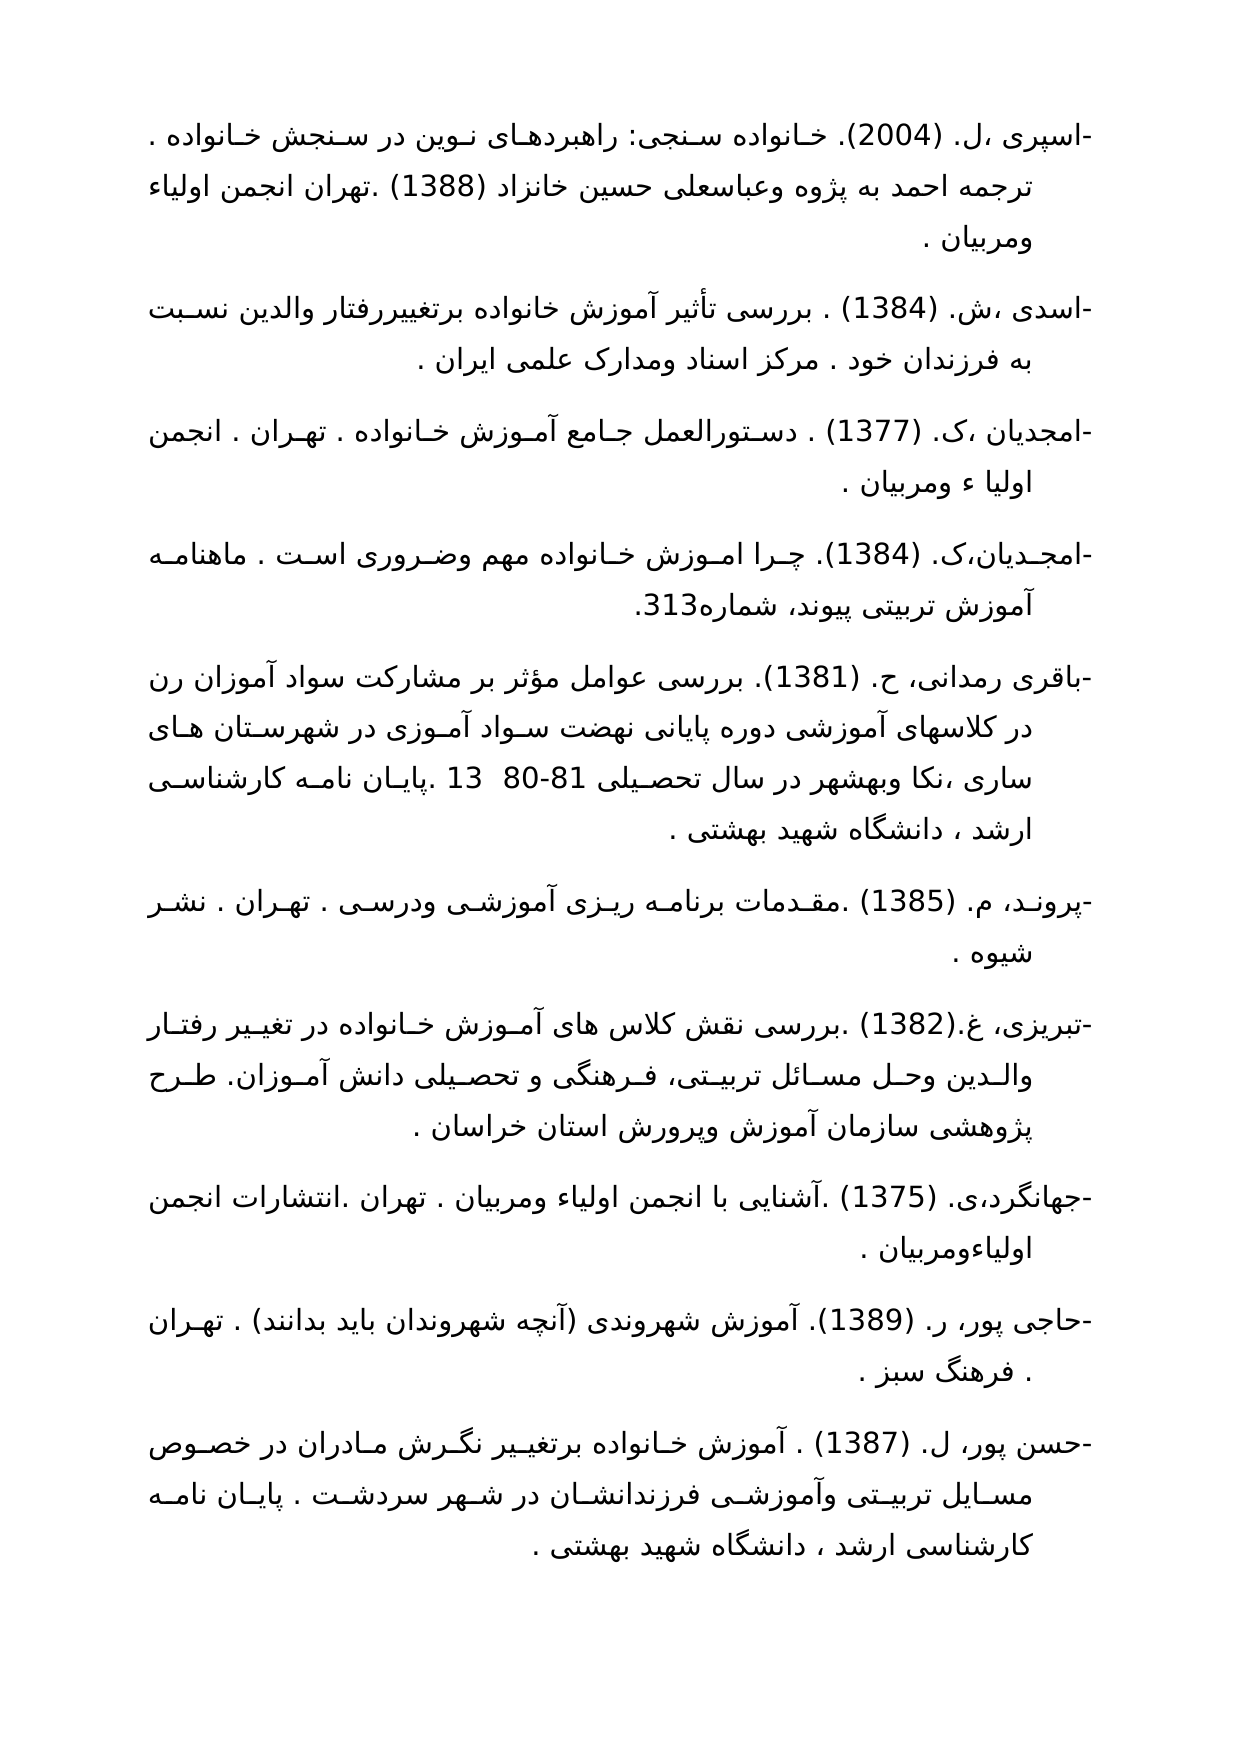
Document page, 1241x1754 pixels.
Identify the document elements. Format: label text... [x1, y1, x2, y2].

text -حاجی پور، ر. (1389). آموزش شهروندی (آنچه شهروندان باید بدانند) . تهران . فرهنگ سبز . [148, 1303, 1092, 1388]
text -امجدیان،ک. (1384). چرا اموزش خانواده مهم وضروری است . ماهنامه آموزش تربیتی پیوند، شماره313. [148, 537, 1092, 622]
text -امجدیان ،ک. (1377) . دستورالعمل جامع آموزش خانواده . تهران . انجمن اولیا ء ومربیان . [148, 414, 1092, 499]
text -تبریزی، غ.(1382) .بررسی نقش کلاس های آموزش خانواده در تغییر رفتار والدین وحل مسائل تربیتی، فرهنگی و تحصیلی دانش آموزان. طرح پژوهشی سازمان آموزش وپرورش استان خراسان . [148, 1007, 1092, 1143]
text -اسدی ،ش. (1384) . بررسی تأثیر آموزش خانواده برتغییررفتار والدین نسبت به فرزندان خود . مرکز اسناد ومدارک علمی ایران . [148, 292, 1092, 377]
text -حسن پور، ل. (1387) . آموزش خانواده برتغییر نگرش مادران در خصوص مسایل تربیتی وآموزشی فرزندانشان در شهر سردشت . پایان نامه کارشناسی ارشد ، دانشگاه شهید بهشتی . [148, 1426, 1092, 1562]
text -اسپری ،ل. (2004). خانواده سنجی: راهبردهای نوین در سنجش خانواده . ترجمه احمد به پژوه وعباسعلی حسین خانزاد (1388) .تهران انجمن اولیاء ومربیان . [148, 118, 1092, 254]
text -جهانگرد،ی. (1375) .آشنایی با انجمن اولیاء ومربیان . تهران .انتشارات انجمن اولیاءومربیان . [148, 1181, 1092, 1266]
text -پروند، م. (1385) .مقدمات برنامه ریزی آموزشی ودرسی . تهران . نشر شیوه . [148, 884, 1092, 969]
text -باقری رمدانی، ح. (1381). بررسی عوامل مؤثر بر مشارکت سواد آموزان رن در کلاسهای آموزشی دوره پایانی نهضت سواد آموزی در شهرستان های ساری ،نکا وبهشهر در سال تحصیلی 81-80 13 .پایان نامه کارشناسی ارشد ، دانشگاه شهید بهشتی . [148, 660, 1092, 847]
